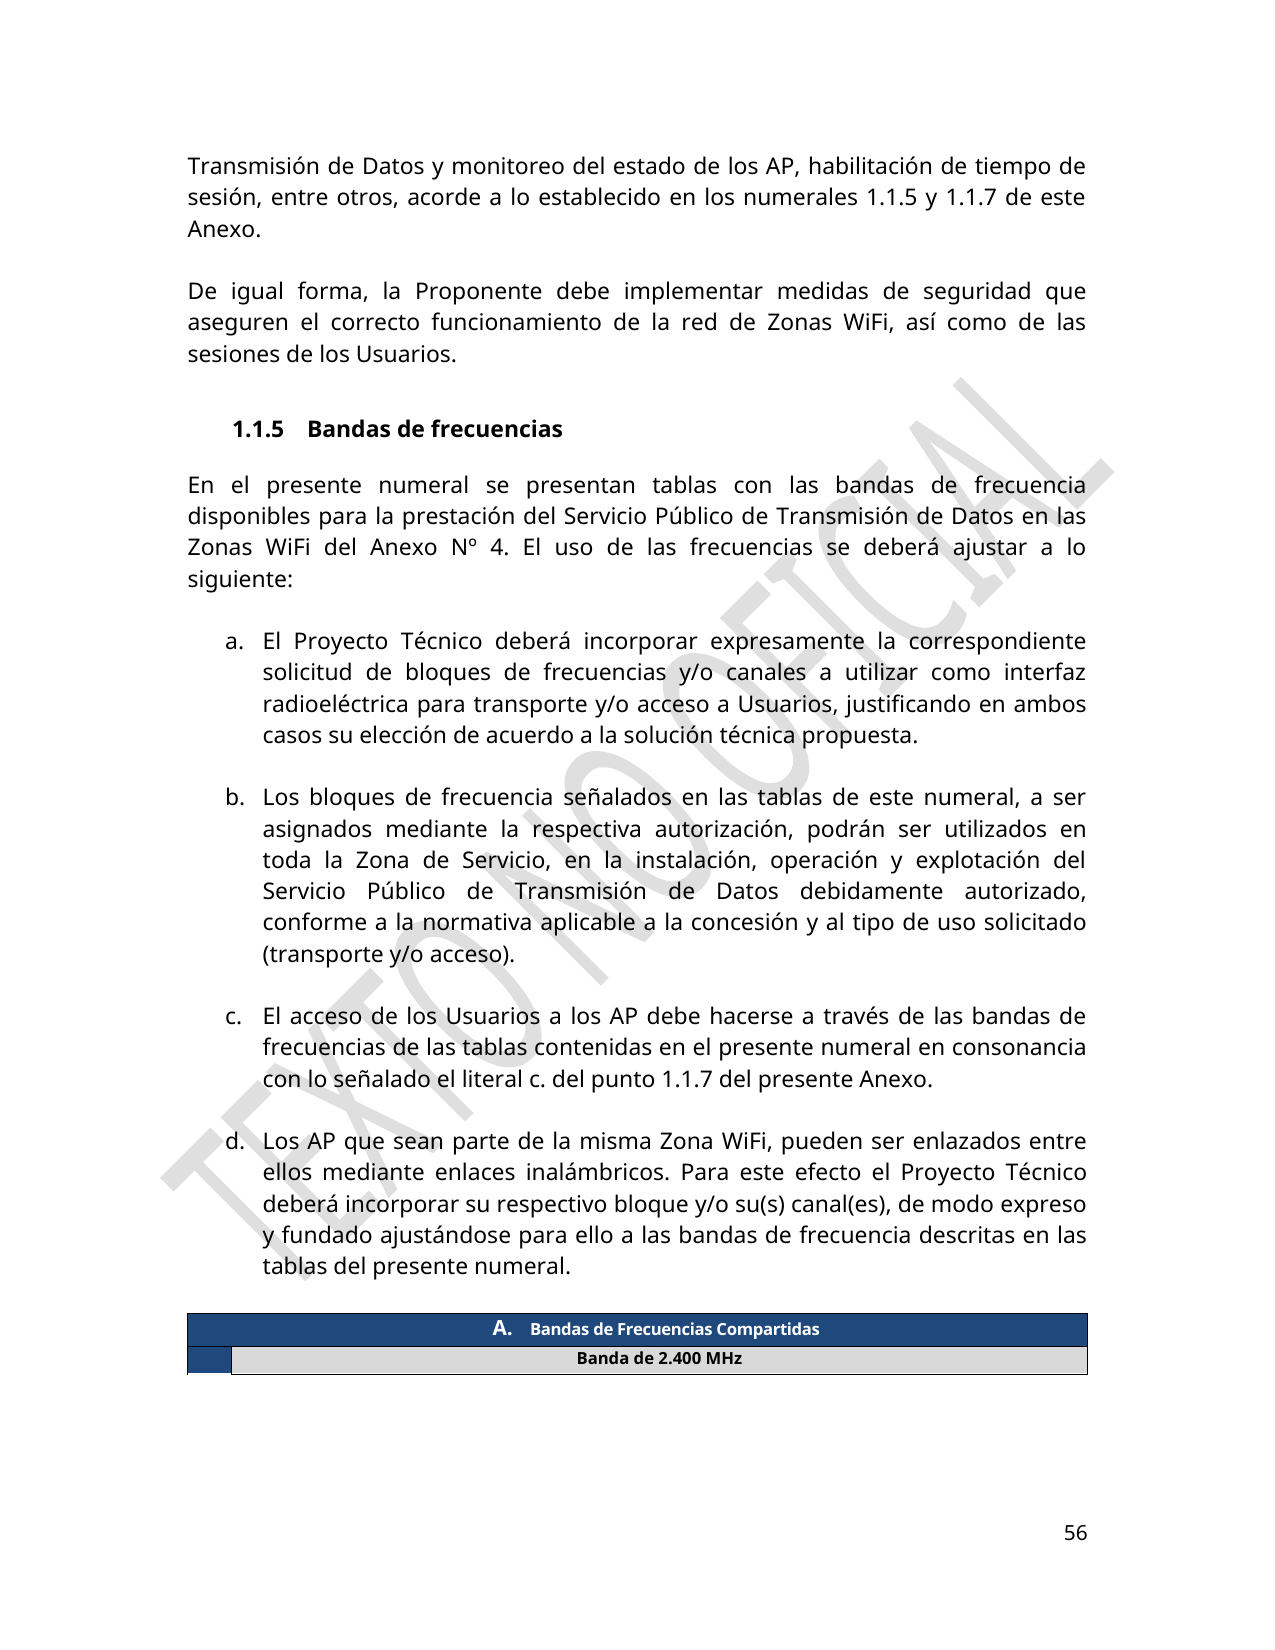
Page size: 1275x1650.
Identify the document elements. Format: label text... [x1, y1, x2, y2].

list El acceso de los Usuarios a los AP debe hacerse a través de las bandas de frecuencias de las tablas contenidas en el presente numeral en consonancia con lo señalado el literal c. del punto 1.1.7 del presente Anexo. [225, 1000, 1087, 1094]
table_cell Banda de 2.400 MHz [232, 1347, 1087, 1373]
list Los bloques de frecuencia señalados en las tablas de este numeral, a ser asignados mediante la respectiva autorización, podrán ser utilizados en toda la Zona de Servicio, en la instalación, operación y explotación del Servicio Público de Transmisión de Datos debidamente autorizado, conforme a la normativa aplicable a la concesión y al tipo de uso solicitado (transporte y/o acceso). [225, 781, 1087, 969]
text En el presente numeral se presentan tablas con las bandas de frecuencia disponibles para la prestación del Servicio Público de Transmisión de Datos en las Zonas WiFi del Anexo Nº 4. El uso de las frecuencias se deberá ajustar a lo siguiente: [187, 469, 1087, 594]
table_cell [188, 1347, 231, 1373]
list Bandas de frecuencias [232, 412, 1087, 444]
table_header Bandas de Frecuencias Compartidas [188, 1314, 1087, 1346]
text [187, 150, 1087, 244]
list El Proyecto Técnico deberá incorporar expresamente la correspondiente solicitud de bloques de frecuencias y/o canales a utilizar como interfaz radioeléctrica para transporte y/o acceso a Usuarios, justificando en ambos casos su elección de acuerdo a la solución técnica propuesta. [225, 625, 1087, 750]
list Los AP que sean parte de la misma Zona WiFi, pueden ser enlazados entre ellos mediante enlaces inalámbricos. Para este efecto el Proyecto Técnico deberá incorporar su respectivo bloque y/o su(s) canal(es), de modo expreso y fundado ajustándose para ello a las bandas de frecuencia descritas en las tablas del presente numeral. [225, 1125, 1087, 1281]
text De igual forma, la Proponente debe implementar medidas de seguridad que aseguren el correcto funcionamiento de la red de Zonas WiFi, así como de las sesiones de los Usuarios. [187, 275, 1087, 369]
